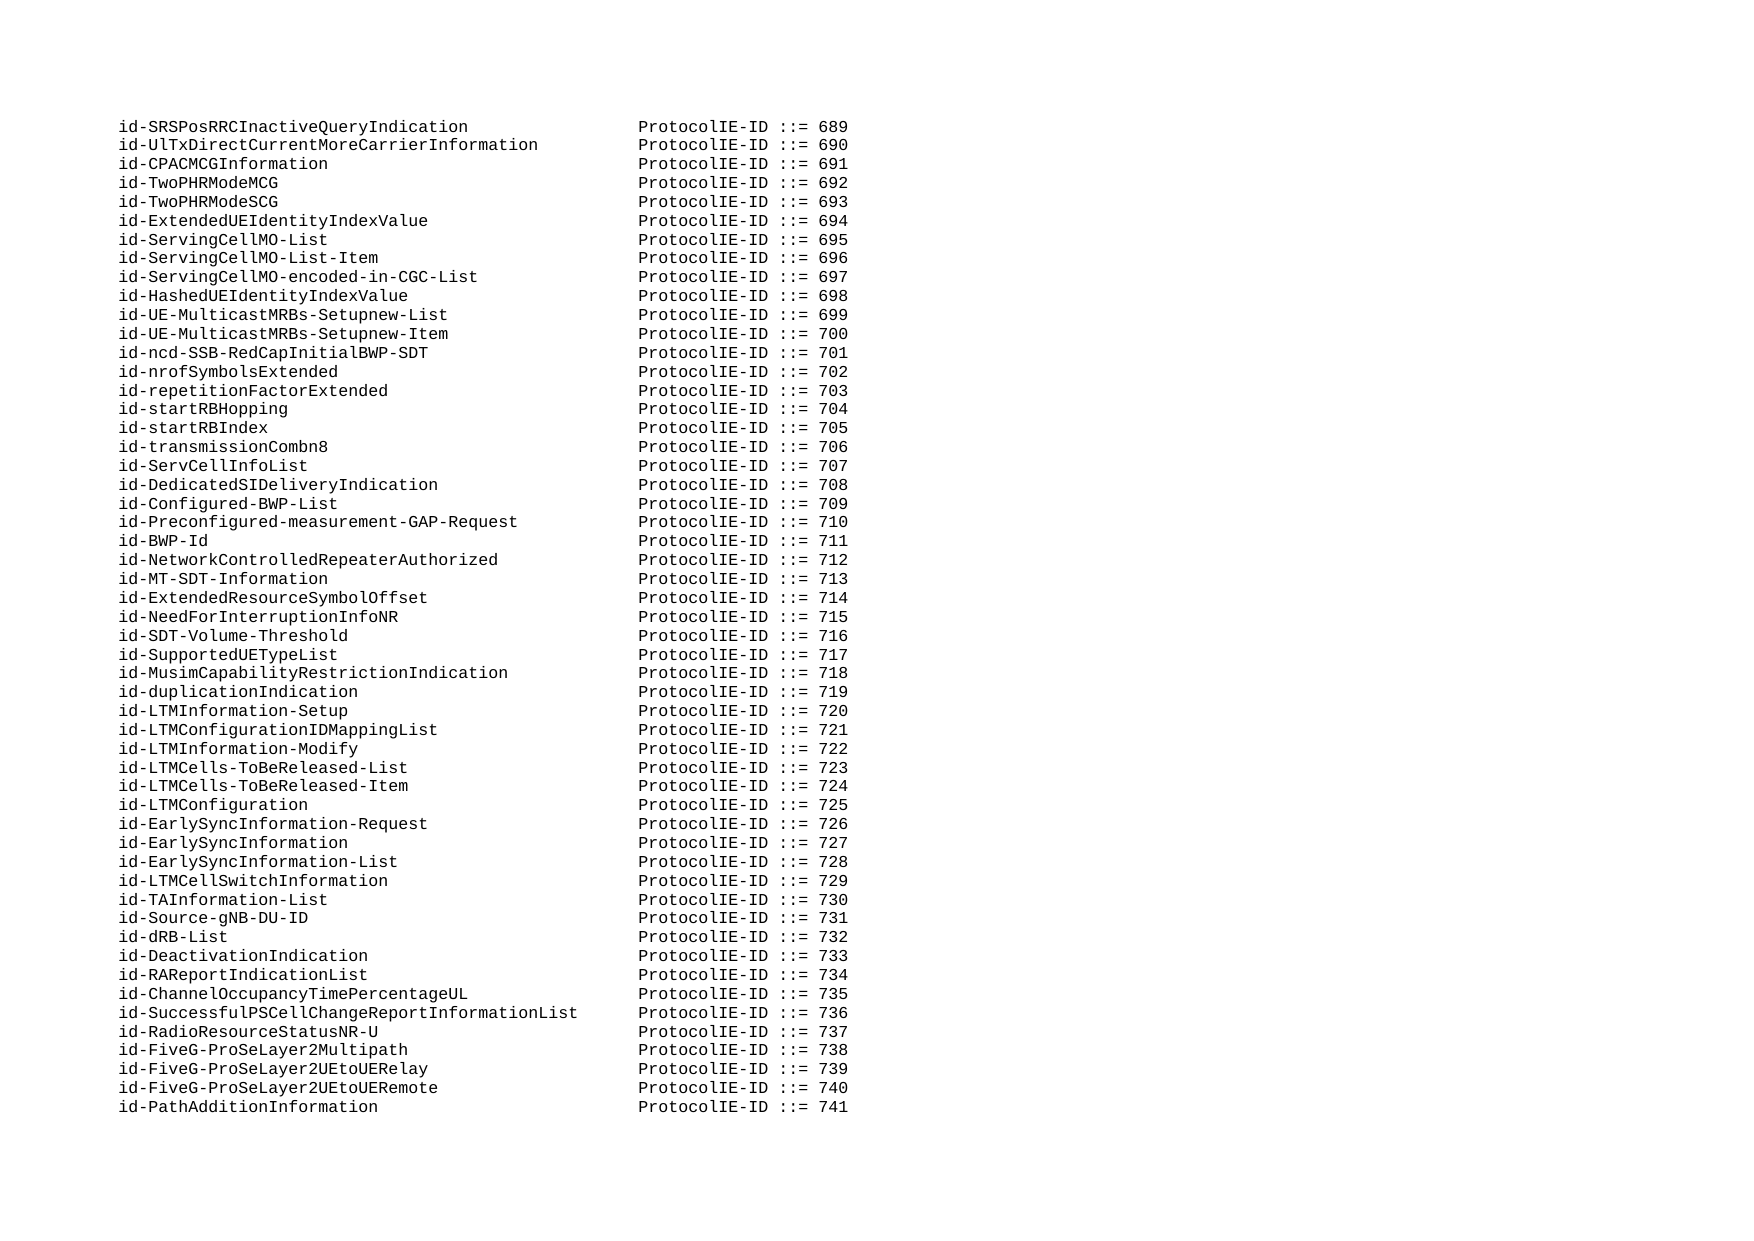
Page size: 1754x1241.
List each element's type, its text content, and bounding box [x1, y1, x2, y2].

text id-ServCellInfoList ProtocolIE-ID ::= 707 [118, 457, 1606, 476]
text id-ServingCellMO-List-Item ProtocolIE-ID ::= 696 [118, 250, 1606, 269]
text id-SRSPosRRCInactiveQueryIndication ProtocolIE-ID ::= 689 [118, 118, 1606, 137]
text id-BWP-Id ProtocolIE-ID ::= 711 [118, 533, 1606, 552]
text id-ServingCellMO-encoded-in-CGC-List ProtocolIE-ID ::= 697 [118, 269, 1606, 288]
text id-HashedUEIdentityIndexValue ProtocolIE-ID ::= 698 [118, 288, 1606, 307]
text id-NeedForInterruptionInfoNR ProtocolIE-ID ::= 715 [118, 608, 1606, 627]
text id-EarlySyncInformation-Request ProtocolIE-ID ::= 726 [118, 816, 1606, 834]
text id-LTMConfigurationIDMappingList ProtocolIE-ID ::= 721 [118, 721, 1606, 740]
text id-ChannelOccupancyTimePercentageUL ProtocolIE-ID ::= 735 [118, 985, 1606, 1004]
text id-DedicatedSIDeliveryIndication ProtocolIE-ID ::= 708 [118, 476, 1606, 495]
text id-EarlySyncInformation-List ProtocolIE-ID ::= 728 [118, 853, 1606, 872]
text id-TAInformation-List ProtocolIE-ID ::= 730 [118, 891, 1606, 910]
text id-ExtendedResourceSymbolOffset ProtocolIE-ID ::= 714 [118, 589, 1606, 608]
text id-Configured-BWP-List ProtocolIE-ID ::= 709 [118, 495, 1606, 514]
text id-LTMInformation-Modify ProtocolIE-ID ::= 722 [118, 740, 1606, 759]
text id-nrofSymbolsExtended ProtocolIE-ID ::= 702 [118, 363, 1606, 382]
text id-LTMCellSwitchInformation ProtocolIE-ID ::= 729 [118, 872, 1606, 891]
text id-NetworkControlledRepeaterAuthorized ProtocolIE-ID ::= 712 [118, 552, 1606, 571]
text id-Source-gNB-DU-ID ProtocolIE-ID ::= 731 [118, 910, 1606, 929]
text id-RadioResourceStatusNR-U ProtocolIE-ID ::= 737 [118, 1023, 1606, 1042]
text id-dRB-List ProtocolIE-ID ::= 732 [118, 929, 1606, 948]
text id-ExtendedUEIdentityIndexValue ProtocolIE-ID ::= 694 [118, 212, 1606, 231]
text id-transmissionCombn8 ProtocolIE-ID ::= 706 [118, 439, 1606, 457]
text id-SupportedUETypeList ProtocolIE-ID ::= 717 [118, 646, 1606, 665]
text id-SDT-Volume-Threshold ProtocolIE-ID ::= 716 [118, 627, 1606, 646]
text id-LTMCells-ToBeReleased-Item ProtocolIE-ID ::= 724 [118, 778, 1606, 797]
text id-FiveG-ProSeLayer2UEtoUERemote ProtocolIE-ID ::= 740 [118, 1080, 1606, 1098]
text id-SuccessfulPSCellChangeReportInformationList ProtocolIE-ID ::= 736 [118, 1004, 1606, 1023]
text id-UlTxDirectCurrentMoreCarrierInformation ProtocolIE-ID ::= 690 [118, 137, 1606, 156]
text id-startRBIndex ProtocolIE-ID ::= 705 [118, 420, 1606, 439]
text id-PathAdditionInformation ProtocolIE-ID ::= 741 [118, 1098, 1606, 1117]
text id-FiveG-ProSeLayer2UEtoUERelay ProtocolIE-ID ::= 739 [118, 1061, 1606, 1080]
text id-LTMCells-ToBeReleased-List ProtocolIE-ID ::= 723 [118, 759, 1606, 778]
text id-duplicationIndication ProtocolIE-ID ::= 719 [118, 684, 1606, 703]
text id-CPACMCGInformation ProtocolIE-ID ::= 691 [118, 156, 1606, 175]
text id-Preconfigured-measurement-GAP-Request ProtocolIE-ID ::= 710 [118, 514, 1606, 533]
text id-TwoPHRModeSCG ProtocolIE-ID ::= 693 [118, 193, 1606, 212]
text id-FiveG-ProSeLayer2Multipath ProtocolIE-ID ::= 738 [118, 1042, 1606, 1061]
text id-ncd-SSB-RedCapInitialBWP-SDT ProtocolIE-ID ::= 701 [118, 344, 1606, 363]
text id-DeactivationIndication ProtocolIE-ID ::= 733 [118, 948, 1606, 967]
text id-EarlySyncInformation ProtocolIE-ID ::= 727 [118, 834, 1606, 853]
text id-repetitionFactorExtended ProtocolIE-ID ::= 703 [118, 382, 1606, 401]
text id-MusimCapabilityRestrictionIndication ProtocolIE-ID ::= 718 [118, 665, 1606, 684]
text id-RAReportIndicationList ProtocolIE-ID ::= 734 [118, 967, 1606, 985]
text id-LTMConfiguration ProtocolIE-ID ::= 725 [118, 797, 1606, 816]
text id-LTMInformation-Setup ProtocolIE-ID ::= 720 [118, 703, 1606, 721]
text id-ServingCellMO-List ProtocolIE-ID ::= 695 [118, 231, 1606, 250]
text id-MT-SDT-Information ProtocolIE-ID ::= 713 [118, 571, 1606, 589]
text id-UE-MulticastMRBs-Setupnew-List ProtocolIE-ID ::= 699 [118, 307, 1606, 326]
text id-TwoPHRModeMCG ProtocolIE-ID ::= 692 [118, 175, 1606, 193]
text id-startRBHopping ProtocolIE-ID ::= 704 [118, 401, 1606, 420]
text id-UE-MulticastMRBs-Setupnew-Item ProtocolIE-ID ::= 700 [118, 326, 1606, 344]
